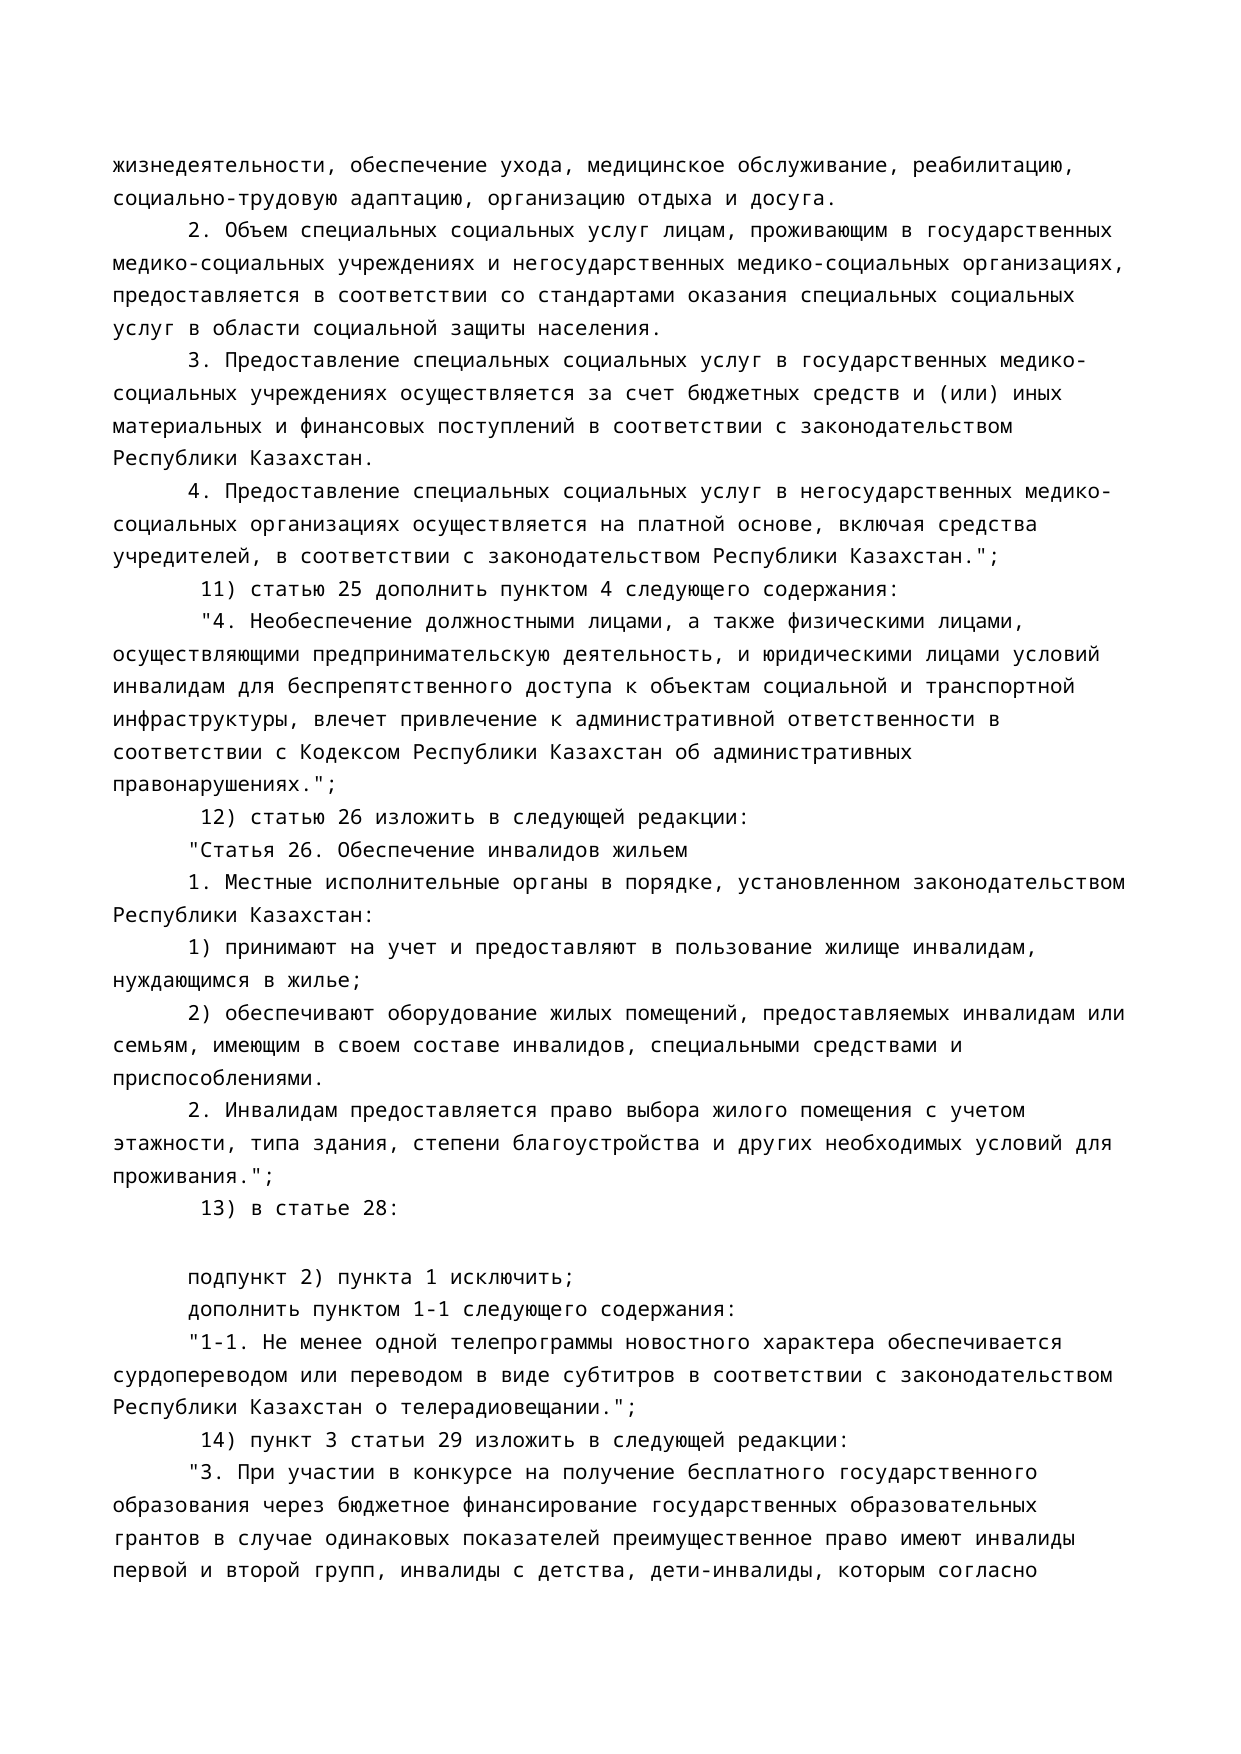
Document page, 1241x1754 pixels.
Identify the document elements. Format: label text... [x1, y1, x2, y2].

text 13) в статье 28: [112, 1193, 1128, 1222]
text 4. Предоставление специальных социальных услуг в негосударственных медико-социальных организациях осуществляется на платной основе, включая средства учредителей, в соответствии с законодательством Республики Казахстан."; [112, 476, 1128, 570]
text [112, 150, 1128, 211]
text 1) принимают на учет и предоставляют в пользование жилище инвалидам, нуждающимся в жилье; [112, 932, 1128, 993]
text 1. Местные исполнительные органы в порядке, установленном законодательством Республики Казахстан: [112, 867, 1128, 928]
text "4. Необеспечение должностными лицами, а также физическими лицами, осуществляющими предпринимательскую деятельность, и юридическими лицами условий инвалидам для беспрепятственного доступа к объектам социальной и транспортной инфраструктуры, влечет привлечение к административной ответственности в соответствии с Кодексом Республики Казахстан об административных правонарушениях."; [112, 606, 1128, 798]
text "Статья 26. Обеспечение инвалидов жильем [112, 835, 1128, 863]
text 14) пункт 3 статьи 29 изложить в следующей редакции: [112, 1425, 1128, 1453]
text 11) статью 25 дополнить пунктом 4 следующего содержания: [112, 574, 1128, 602]
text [112, 1457, 1128, 1584]
text дополнить пунктом 1-1 следующего содержания: [112, 1294, 1128, 1323]
text 12) статью 26 изложить в следующей редакции: [112, 802, 1128, 831]
text 2. Объем специальных социальных услуг лицам, проживающим в государственных медико-социальных учреждениях и негосударственных медико-социальных организациях, предоставляется в соответствии со стандартами оказания специальных социальных услуг в области социальной защиты населения. [112, 215, 1128, 341]
text 3. Предоставление специальных социальных услуг в государственных медико-социальных учреждениях осуществляется за счет бюджетных средств и (или) иных материальных и финансовых поступлений в соответствии с законодательством Республики Казахстан. [112, 346, 1128, 472]
text "1-1. Не менее одной телепрограммы новостного характера обеспечивается сурдопереводом или переводом в виде субтитров в соответствии с законодательством Республики Казахстан о телерадиовещании."; [112, 1327, 1128, 1421]
text 2) обеспечивают оборудование жилых помещений, предоставляемых инвалидам или семьям, имеющим в своем составе инвалидов, специальными средствами и приспособлениями. [112, 998, 1128, 1091]
text 2. Инвалидам предоставляется право выбора жилого помещения с учетом этажности, типа здания, степени благоустройства и других необходимых условий для проживания."; [112, 1096, 1128, 1189]
text подпункт 2) пункта 1 исключить; [112, 1262, 1128, 1290]
